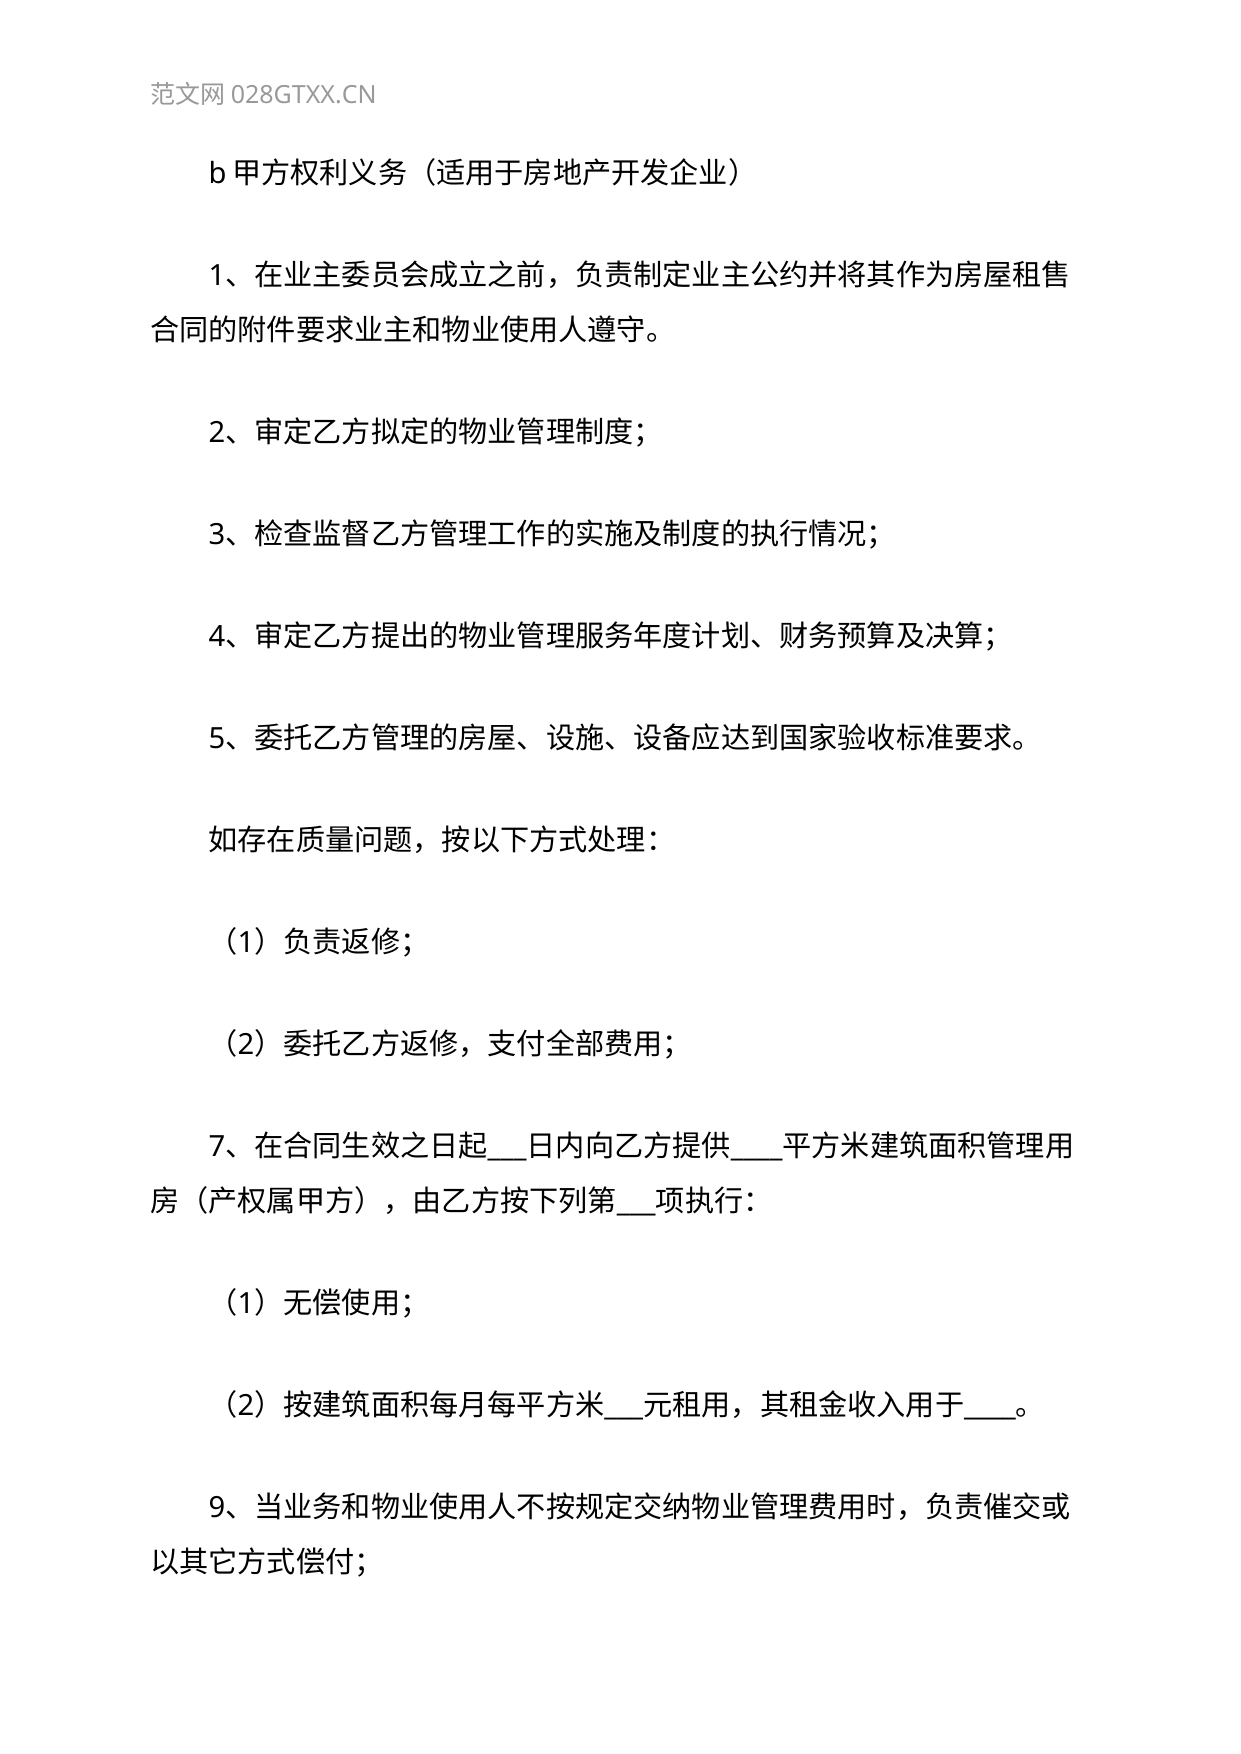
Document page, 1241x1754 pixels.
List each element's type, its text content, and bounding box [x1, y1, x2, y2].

text 1、在业主委员会成立之前，负责制定业主公约并将其作为房屋租售合同的附件要求业主和物业使用人遵守。 [150, 252, 1090, 349]
text （1）无偿使用； [150, 1279, 1090, 1322]
text 5、委托乙方管理的房屋、设施、设备应达到国家验收标准要求。 [150, 715, 1090, 757]
text （2）按建筑面积每月每平方米___元租用，其租金收入用于____。 [150, 1381, 1090, 1424]
text 3、检查监督乙方管理工作的实施及制度的执行情况； [150, 511, 1090, 553]
text 9、当业务和物业使用人不按规定交纳物业管理费用时，负责催交或以其它方式偿付； [150, 1483, 1090, 1581]
text 4、审定乙方提出的物业管理服务年度计划、财务预算及决算； [150, 613, 1090, 655]
text 7、在合同生效之日起___日内向乙方提供____平方米建筑面积管理用房（产权属甲方），由乙方按下列第___项执行： [150, 1122, 1090, 1220]
text （1）负责返修； [150, 918, 1090, 961]
text （2）委托乙方返修，支付全部费用； [150, 1020, 1090, 1063]
text 2、审定乙方拟定的物业管理制度； [150, 409, 1090, 451]
text 如存在质量问题，按以下方式处理： [150, 817, 1090, 859]
text b甲方权利义务（适用于房地产开发企业） [150, 150, 1090, 192]
